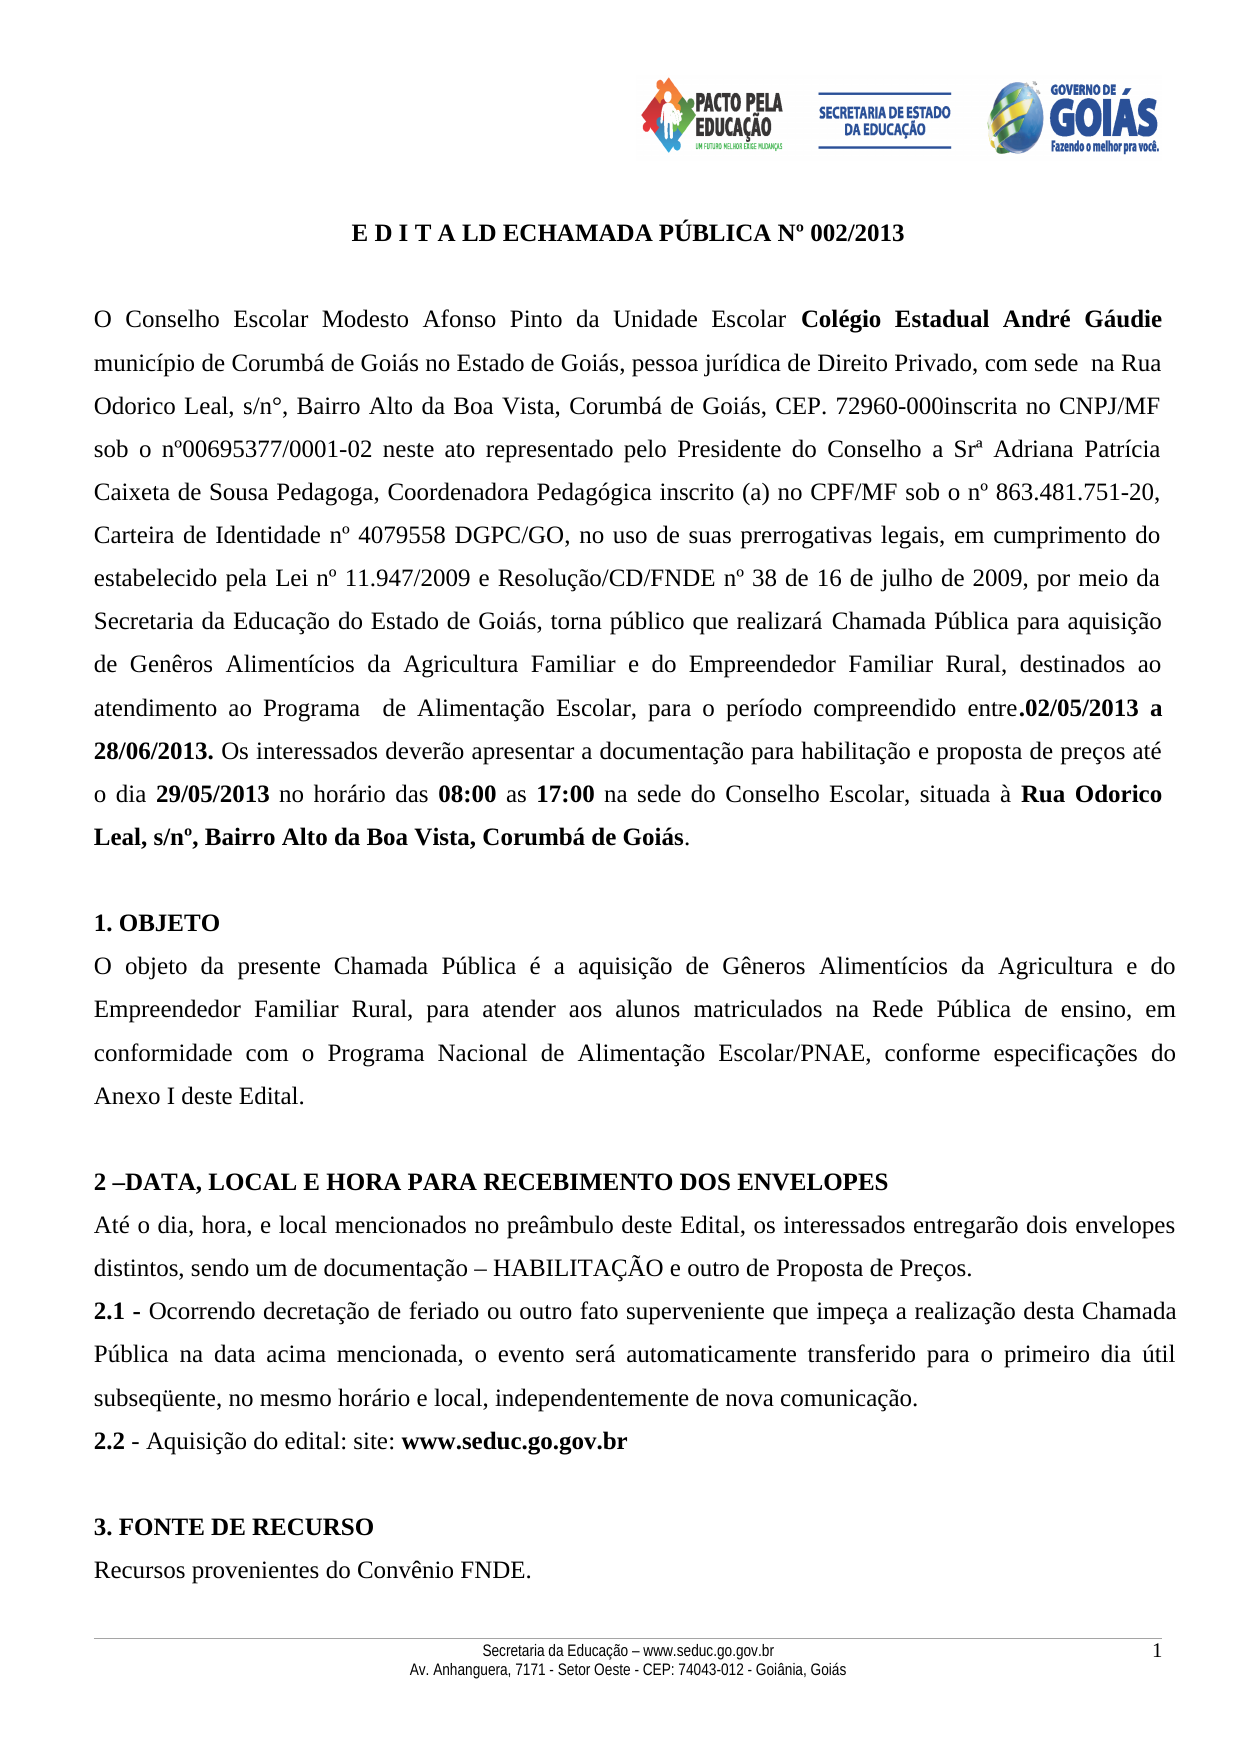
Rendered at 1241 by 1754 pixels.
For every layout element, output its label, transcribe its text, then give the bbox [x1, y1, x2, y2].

text E D I T A LD ECHAMADA PÚBLICA Nº 002/2013 [94, 218, 1162, 247]
text 1. OBJETO [94, 908, 1177, 937]
text Recursos provenientes do Convênio FNDE. [94, 1555, 1177, 1584]
text O objeto da presente Chamada Pública é a aquisição de Gêneros Alimentícios da Agricultura e do Empreendedor Familiar Rural, para atender aos alunos matriculados na Rede Pública de ensino, em conformidade com o Programa Nacional de Alimentação Escolar/PNAE, conforme especificações do Anexo I deste Edital. [94, 951, 1177, 1109]
text 3. FONTE DE RECURSO [94, 1512, 1177, 1541]
text O Conselho Escolar Modesto Afonso Pinto da Unidade Escolar Colégio Estadual André Gáudie município de Corumbá de Goiás no Estado de Goiás, pessoa jurídica de Direito Privado, com sede na Rua Odorico Leal, s/n°, Bairro Alto da Boa Vista, Corumbá de Goiás, CEP. 72960-000inscrita no CNPJ/MF sob o nº00695377/0001-02 neste ato representado pelo Presidente do Conselho a Srª Adriana Patrícia Caixeta de Sousa Pedagoga, Coordenadora Pedagógica inscrito (a) no CPF/MF sob o nº 863.481.751-20, Carteira de Identidade nº 4079558 DGPC/GO, no uso de suas prerrogativas legais, em cumprimento do estabelecido pela Lei nº 11.947/2009 e Resolução/CD/FNDE nº 38 de 16 de julho de 2009, por meio da Secretaria da Educação do Estado de Goiás, torna público que realizará Chamada Pública para aquisição de Genêros Alimentícios da Agricultura Familiar e do Empreendedor Familiar Rural, destinados ao atendimento ao Programa de Alimentação Escolar, para o período compreendido entre.02/05/2013 a 28/06/2013. Os interessados deverão apresentar a documentação para habilitação e proposta de preços até o dia 29/05/2013 no horário das 08:00 as 17:00 na sede do Conselho Escolar, situada à Rua Odorico Leal, s/nº, Bairro Alto da Boa Vista, Corumbá de Goiás. [94, 304, 1162, 851]
text 2.2 - Aquisição do edital: site: www.seduc.go.gov.br [94, 1426, 1177, 1454]
text 2.1 - Ocorrendo decretação de feriado ou outro fato superveniente que impeça a realização desta Chamada Pública na data acima mencionada, o evento será automaticamente transferido para o primeiro dia útil subseqüente, no mesmo horário e local, independentemente de nova comunicação. [94, 1296, 1177, 1411]
text Até o dia, hora, e local mencionados no preâmbulo deste Edital, os interessados entregarão dois envelopes distintos, sendo um de documentação – HABILITAÇÃO e outro de Proposta de Preços. [94, 1210, 1177, 1282]
text 2 –DATA, LOCAL E HORA PARA RECEBIMENTO DOS ENVELOPES [94, 1167, 1177, 1196]
